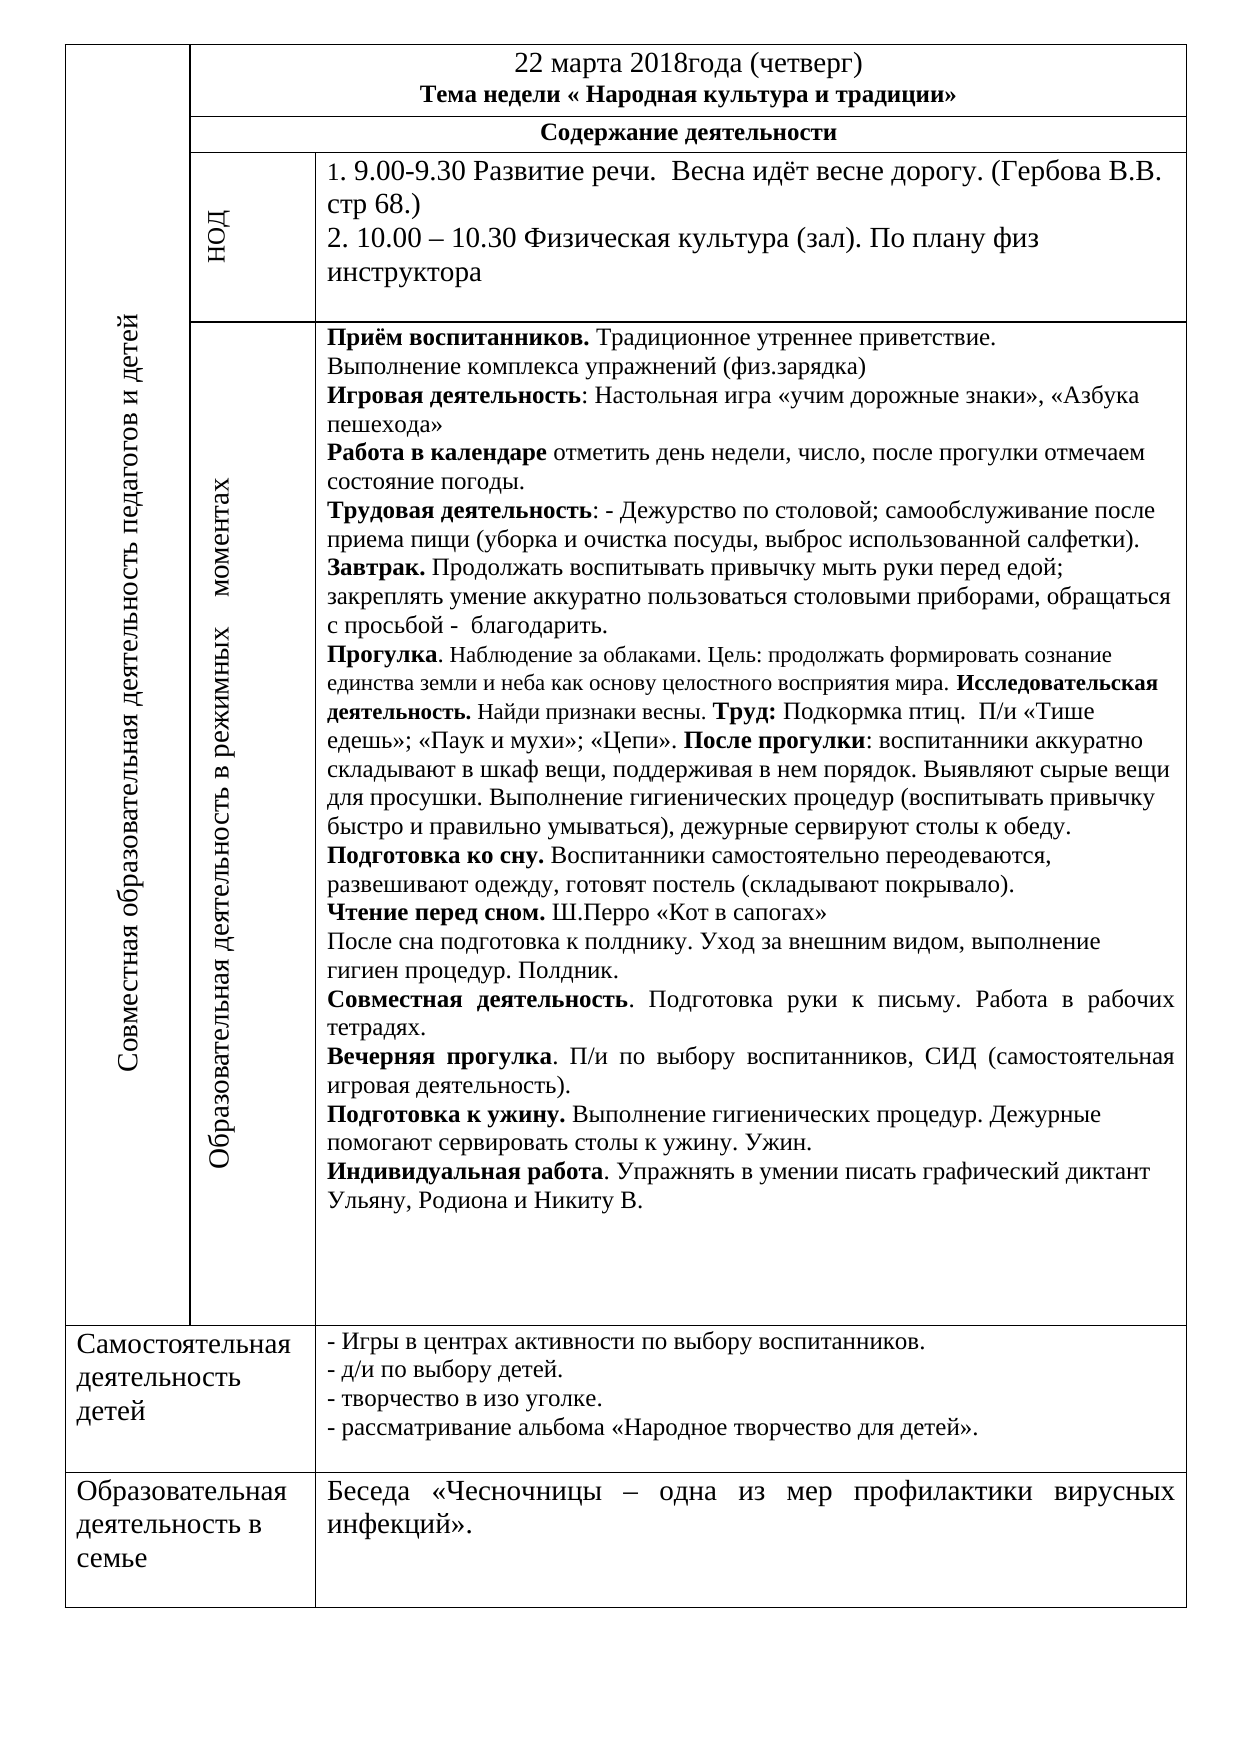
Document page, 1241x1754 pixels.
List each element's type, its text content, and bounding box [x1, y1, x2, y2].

table_header 22 марта 2018года (четверг) Тема недели « Народная культура и традиции» [191, 45, 1186, 116]
table_cell Самостоятельная деятельность детей [66, 1326, 315, 1472]
table_cell НОД [191, 153, 315, 321]
table_cell Образовательная деятельность в семье [66, 1473, 315, 1607]
table_cell Приём воспитанников. Традиционное утреннее приветствие. Выполнение комплекса упражнений (физ.зарядка) Игровая деятельность: Настольная игра «учим дорожные знаки», «Азбука пешехода» Работа в календаре отметить день недели, число, после прогулки отмечаем состояние погоды. Трудовая деятельность: - Дежурство по столовой; самообслуживание после приема пищи (уборка и очистка посуды, выброс использованной салфетки). Завтрак. Продолжать воспитывать привычку мыть руки перед едой; закреплять умение аккуратно пользоваться столовыми приборами, обращаться с просьбой - благодарить. Прогулка. Наблюдение за облаками. Цель: продолжать формировать сознание единства земли и неба как основу целостного восприятия мира. Исследовательская деятельность. Найди признаки весны. Труд: Подкормка птиц. П/и «Тише едешь»; «Паук и мухи»; «Цепи». После прогулки: воспитанники аккуратно складывают в шкаф вещи, поддерживая в нем порядок. Выявляют сырые вещи для просушки. Выполнение гигиенических процедур (воспитывать привычку быстро и правильно умываться), дежурные сервируют столы к обеду. Подготовка ко сну. Воспитанники самостоятельно переодеваются, развешивают одежду, готовят постель (складывают покрывало). Чтение перед сном. Ш.Перро «Кот в сапогах» После сна подготовка к полднику. Уход за внешним видом, выполнение гигиен процедур. Полдник. Совместная деятельность. Подготовка руки к письму. Работа в рабочих тетрадях. Вечерняя прогулка. П/и по выбору воспитанников, СИД (самостоятельная игровая деятельность). Подготовка к ужину. Выполнение гигиенических процедур. Дежурные помогают сервировать столы к ужину. Ужин. Индивидуальная работа. Упражнять в умении писать графический диктант Ульяну, Родиона и Никиту В. [316, 323, 1186, 1325]
table_cell 1. 9.00-9.30 Развитие речи. Весна идёт весне дорогу. (Гербова В.В. стр 68.) 2. 10.00 – 10.30 Физическая культура (зал). По плану физ инструктора [316, 153, 1186, 321]
table_header Совместная образовательная деятельность педагогов и детей [66, 45, 189, 1325]
table_cell Содержание деятельности [191, 117, 1186, 152]
table_cell Образовательная деятельность в режимных моментах [191, 323, 315, 1325]
table_cell Беседа «Чесночницы – одна из мер профилактики вирусных инфекций». [316, 1473, 1186, 1607]
table_cell - Игры в центрах активности по выбору воспитанников. - д/и по выбору детей. - творчество в изо уголке. - рассматривание альбома «Народное творчество для детей». [316, 1326, 1186, 1472]
